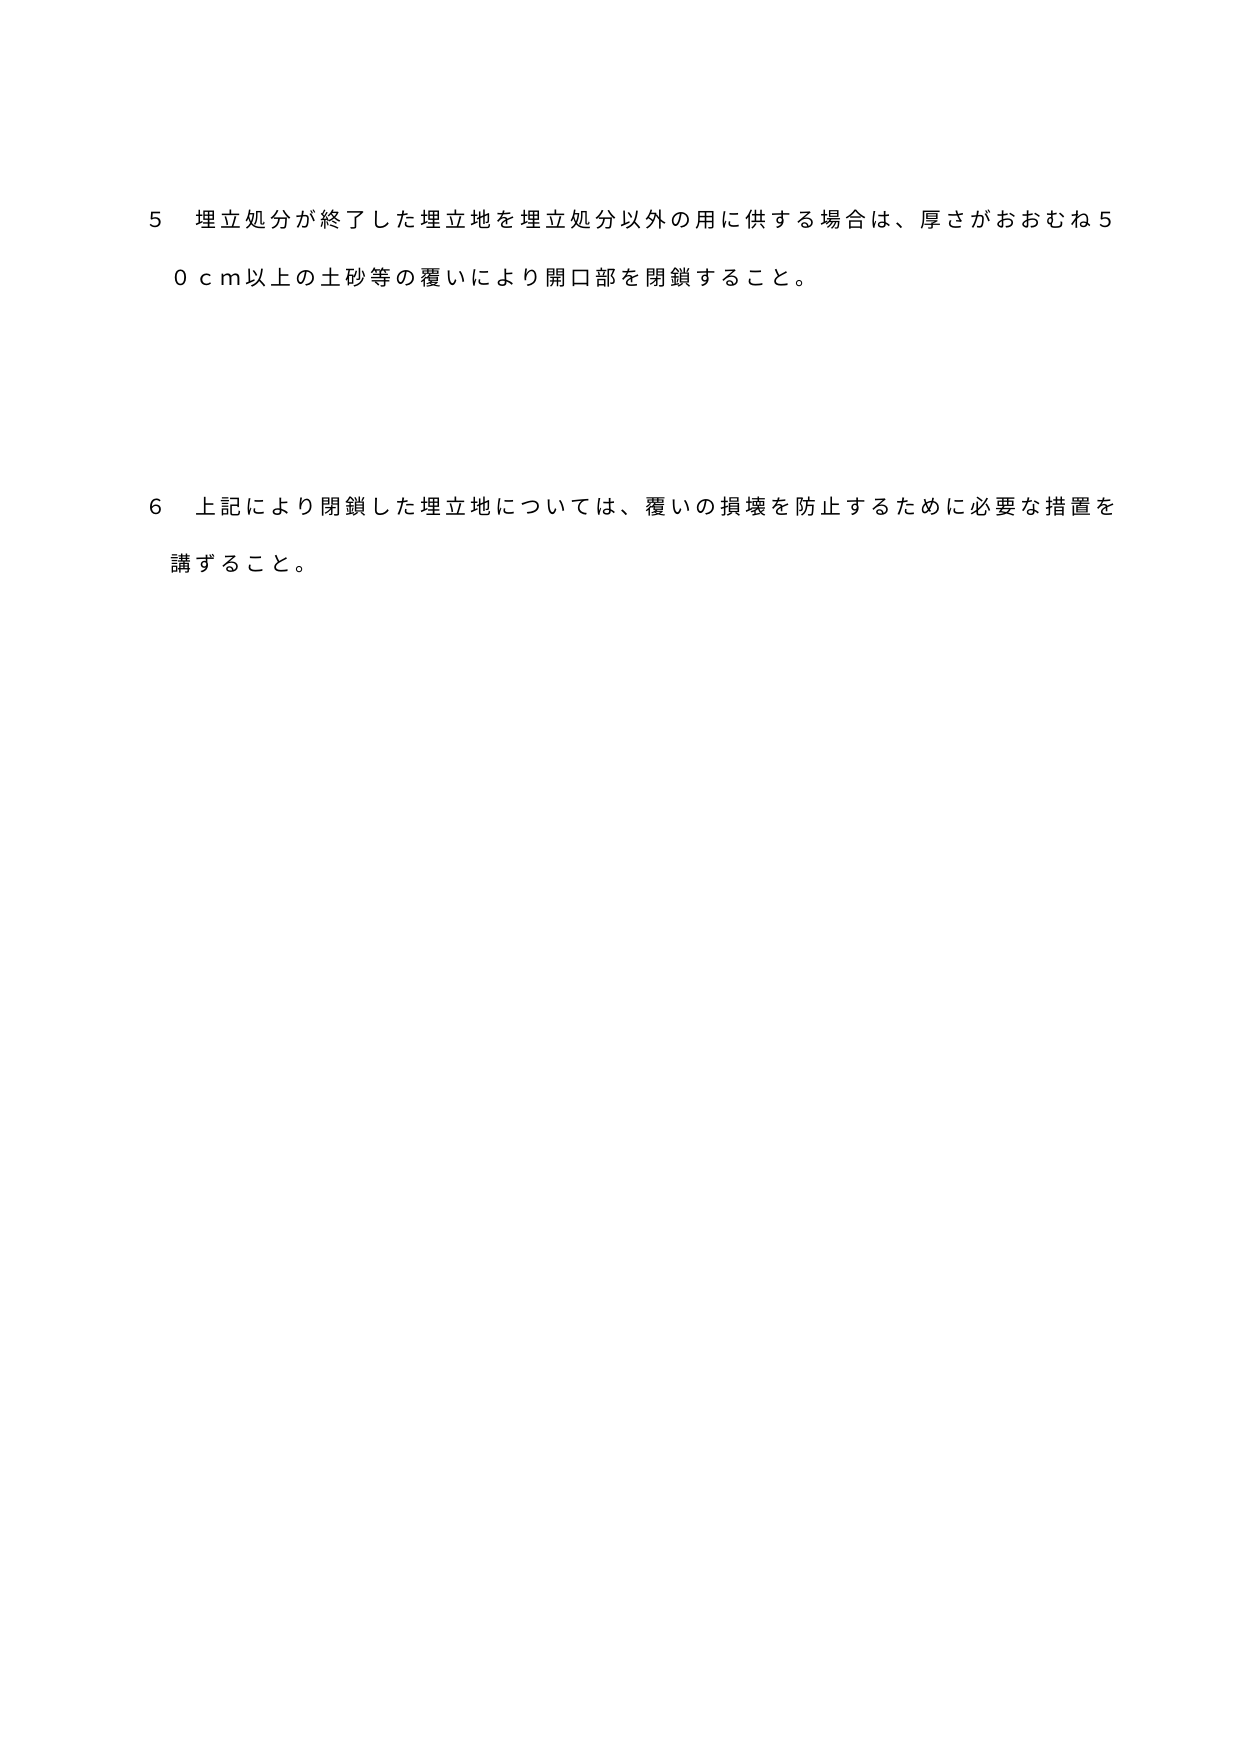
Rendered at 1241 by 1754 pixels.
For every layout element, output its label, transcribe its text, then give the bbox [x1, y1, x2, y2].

text ５ 埋立処分が終了した埋立地を埋立処分以外の用に供する場合は、厚さがおおむね５０ｃｍ以上の土砂等の覆いにより開口部を閉鎖すること。 [141, 190, 1120, 304]
text ６ 上記により閉鎖した埋立地については、覆いの損壊を防止するために必要な措置を講ずること。 [141, 476, 1120, 591]
